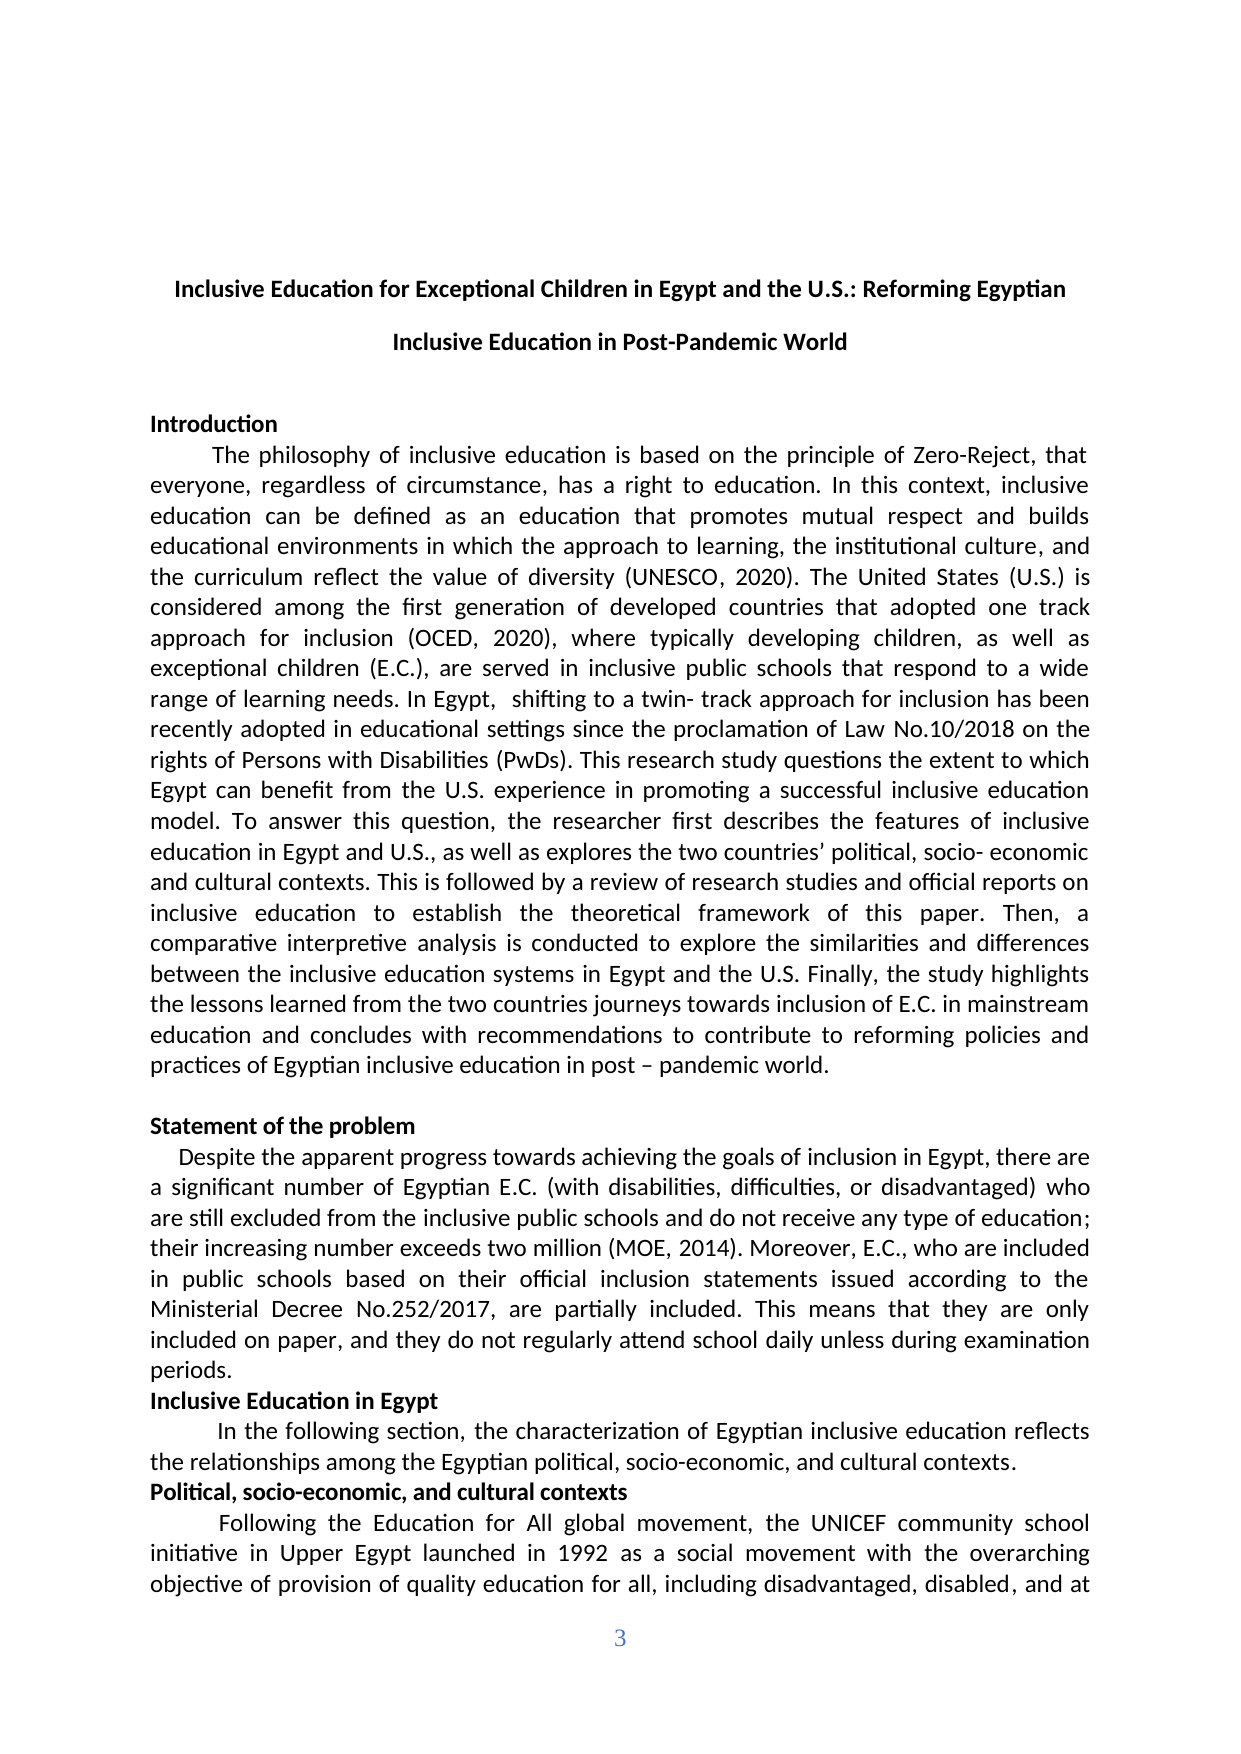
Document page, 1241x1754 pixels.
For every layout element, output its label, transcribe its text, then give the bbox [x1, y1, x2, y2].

text The philosophy of inclusive education is based on the principle of Zero-Reject, that everyone, regardless of circumstance, has a right to education. In this context, inclusive education can be defined as an education that promotes mutual respect and builds educational environments in which the approach to learning, the institutional culture, and the curriculum reflect the value of diversity (UNESCO, 2020). The United States (U.S.) is considered among the first generation of developed countries that adopted one track approach for inclusion (OCED, 2020), where typically developing children, as well as exceptional children (E.C.), are served in inclusive public schools that respond to a wide range of learning needs. In Egypt, shifting to a twin- track approach for inclusion has been recently adopted in educational settings since the proclamation of Law No.10/2018 on the rights of Persons with Disabilities (PwDs). This research study questions the extent to which Egypt can benefit from the U.S. experience in promoting a successful inclusive education model. To answer this question, the researcher first describes the features of inclusive education in Egypt and U.S., as well as explores the two countries’ political, socio- economic and cultural contexts. This is followed by a review of research studies and official reports on inclusive education to establish the theoretical framework of this paper. Then, a comparative interpretive analysis is conducted to explore the similarities and differences between the inclusive education systems in Egypt and the U.S. Finally, the study highlights the lessons learned from the two countries journeys towards inclusion of E.C. in mainstream education and concludes with recommendations to contribute to reforming policies and practices of Egyptian inclusive education in post – pandemic world. [150, 439, 1090, 1080]
title Inclusive Education for Exceptional Children in Egypt and the U.S.: Reforming Egyptian Inclusive Education in Post-Pandemic World [150, 256, 1090, 360]
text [150, 1507, 1090, 1599]
text Inclusive Education in Egypt [150, 1385, 1090, 1416]
text Statement of the problem [150, 1110, 1057, 1141]
text Introduction [150, 408, 1057, 439]
text Despite the apparent progress towards achieving the goals of inclusion in Egypt, there are a significant number of Egyptian E.C. (with disabilities, difficulties, or disadvantaged) who are still excluded from the inclusive public schools and do not receive any type of education; their increasing number exceeds two million (MOE, 2014). Moreover, E.C., who are included in public schools based on their official inclusion statements issued according to the Ministerial Decree No.252/2017, are partially included. This means that they are only included on paper, and they do not regularly attend school daily unless during examination periods. [150, 1141, 1090, 1385]
text In the following section, the characterization of Egyptian inclusive education reflects the relationships among the Egyptian political, socio-economic, and cultural contexts. [150, 1416, 1090, 1477]
text Political, socio-economic, and cultural contexts [150, 1477, 1057, 1507]
